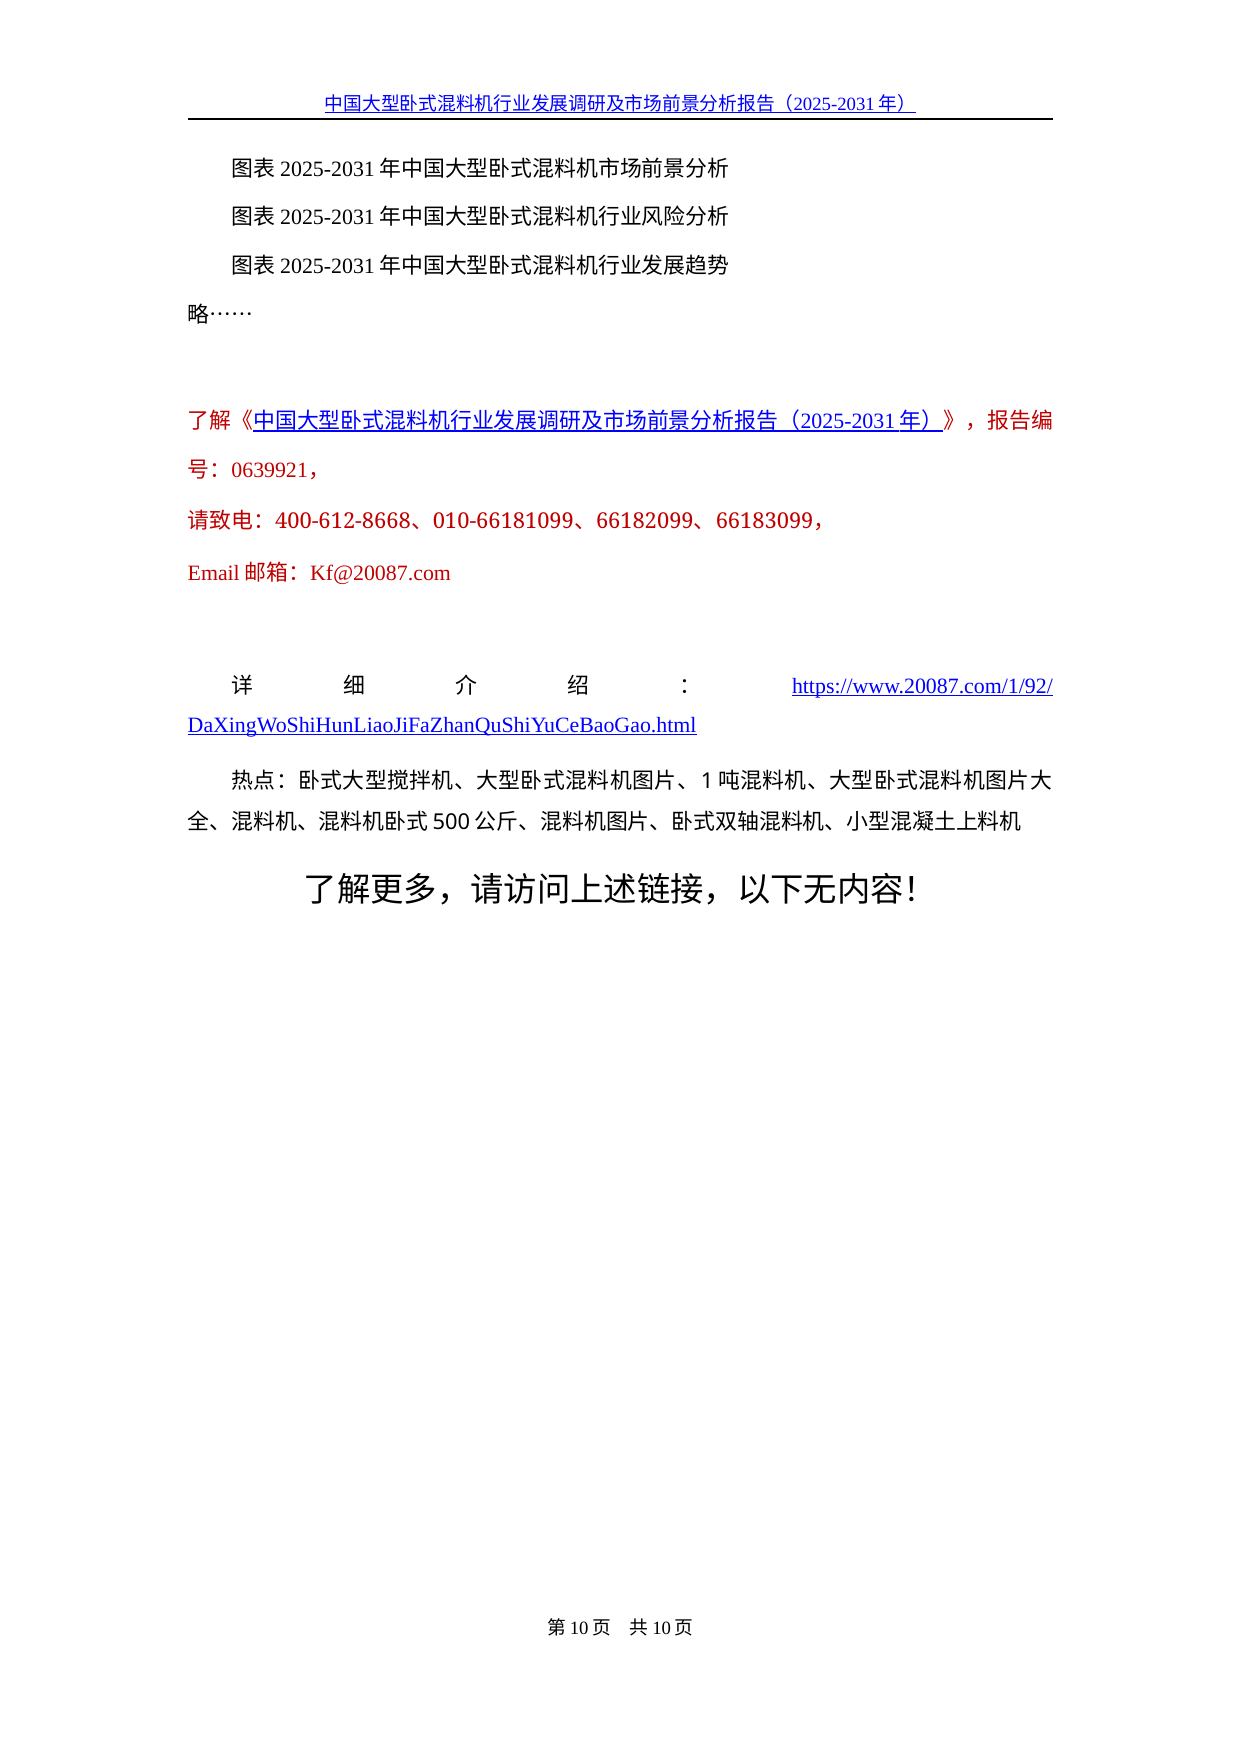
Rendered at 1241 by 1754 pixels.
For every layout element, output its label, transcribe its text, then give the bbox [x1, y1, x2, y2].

text 详细介绍：https://www.20087.com/1/92/DaXingWoShiHunLiaoJiFaZhanQuShiYuCeBaoGao.html [187, 668, 1053, 741]
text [187, 150, 1053, 329]
text 热点：卧式大型搅拌机、大型卧式混料机图片、1吨混料机、大型卧式混料机图片大全、混料机、混料机卧式500公斤、混料机图片、卧式双轴混料机、小型混凝土上料机 [187, 763, 1053, 836]
text 了解《中国大型卧式混料机行业发展调研及市场前景分析报告（2025-2031年）》，报告编号：0639921， [187, 403, 1053, 484]
text Email邮箱：Kf@20087.com [187, 555, 1053, 587]
title 了解更多，请访问上述链接，以下无内容！ [187, 854, 1053, 919]
text 请致电：400-612-8668、010-66181099、66182099、66183099， [187, 503, 1053, 536]
